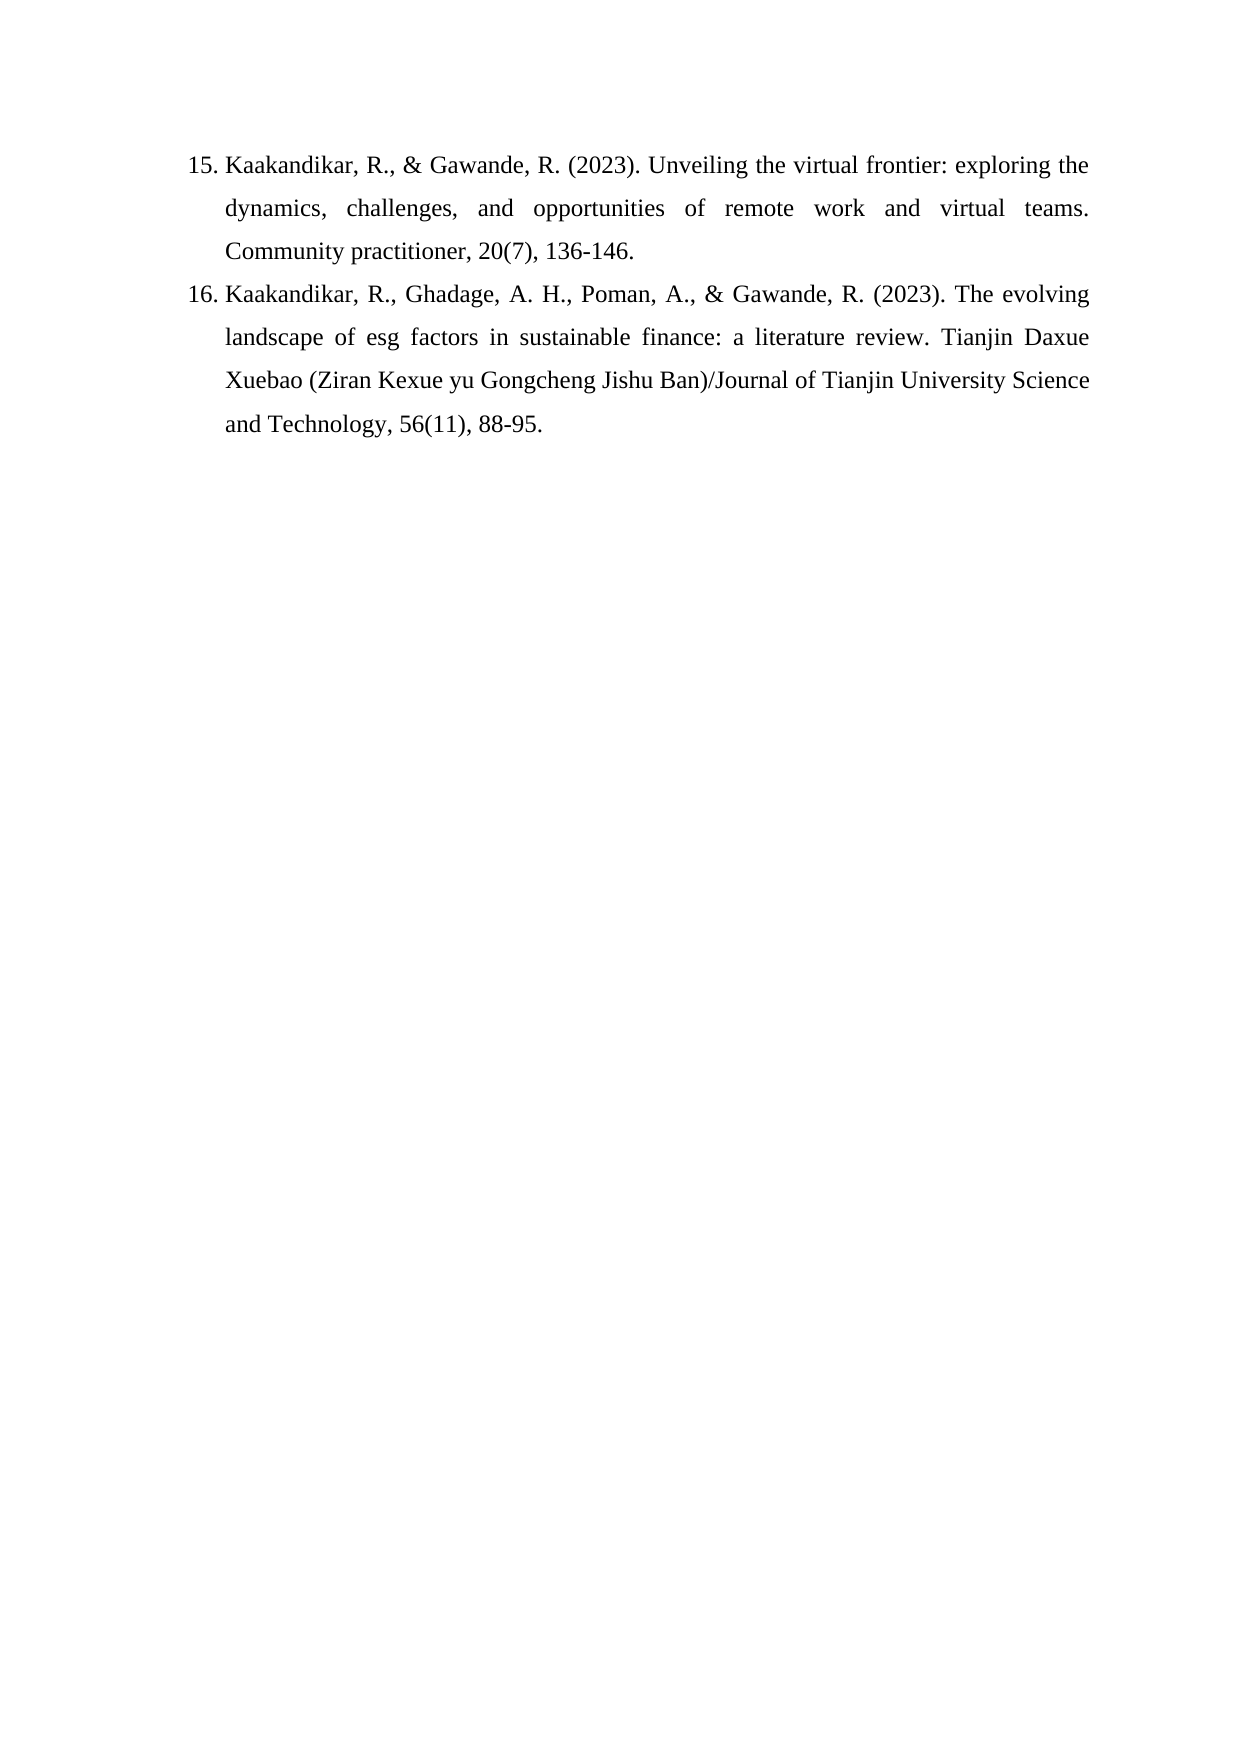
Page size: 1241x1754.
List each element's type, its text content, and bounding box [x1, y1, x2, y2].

list Kaakandikar, R., & Gawande, R. (2023). Unveiling the virtual frontier: exploring the dynamics, challenges, and opportunities of remote work and virtual teams. Community practitioner, 20(7), 136-146. [187, 150, 1090, 265]
list Kaakandikar, R., Ghadage, A. H., Poman, A., & Gawande, R. (2023). The evolving landscape of esg factors in sustainable finance: a literature review. Tianjin Daxue Xuebao (Ziran Kexue yu Gongcheng Jishu Ban)/Journal of Tianjin University Science and Technology, 56(11), 88-95. [187, 279, 1090, 437]
